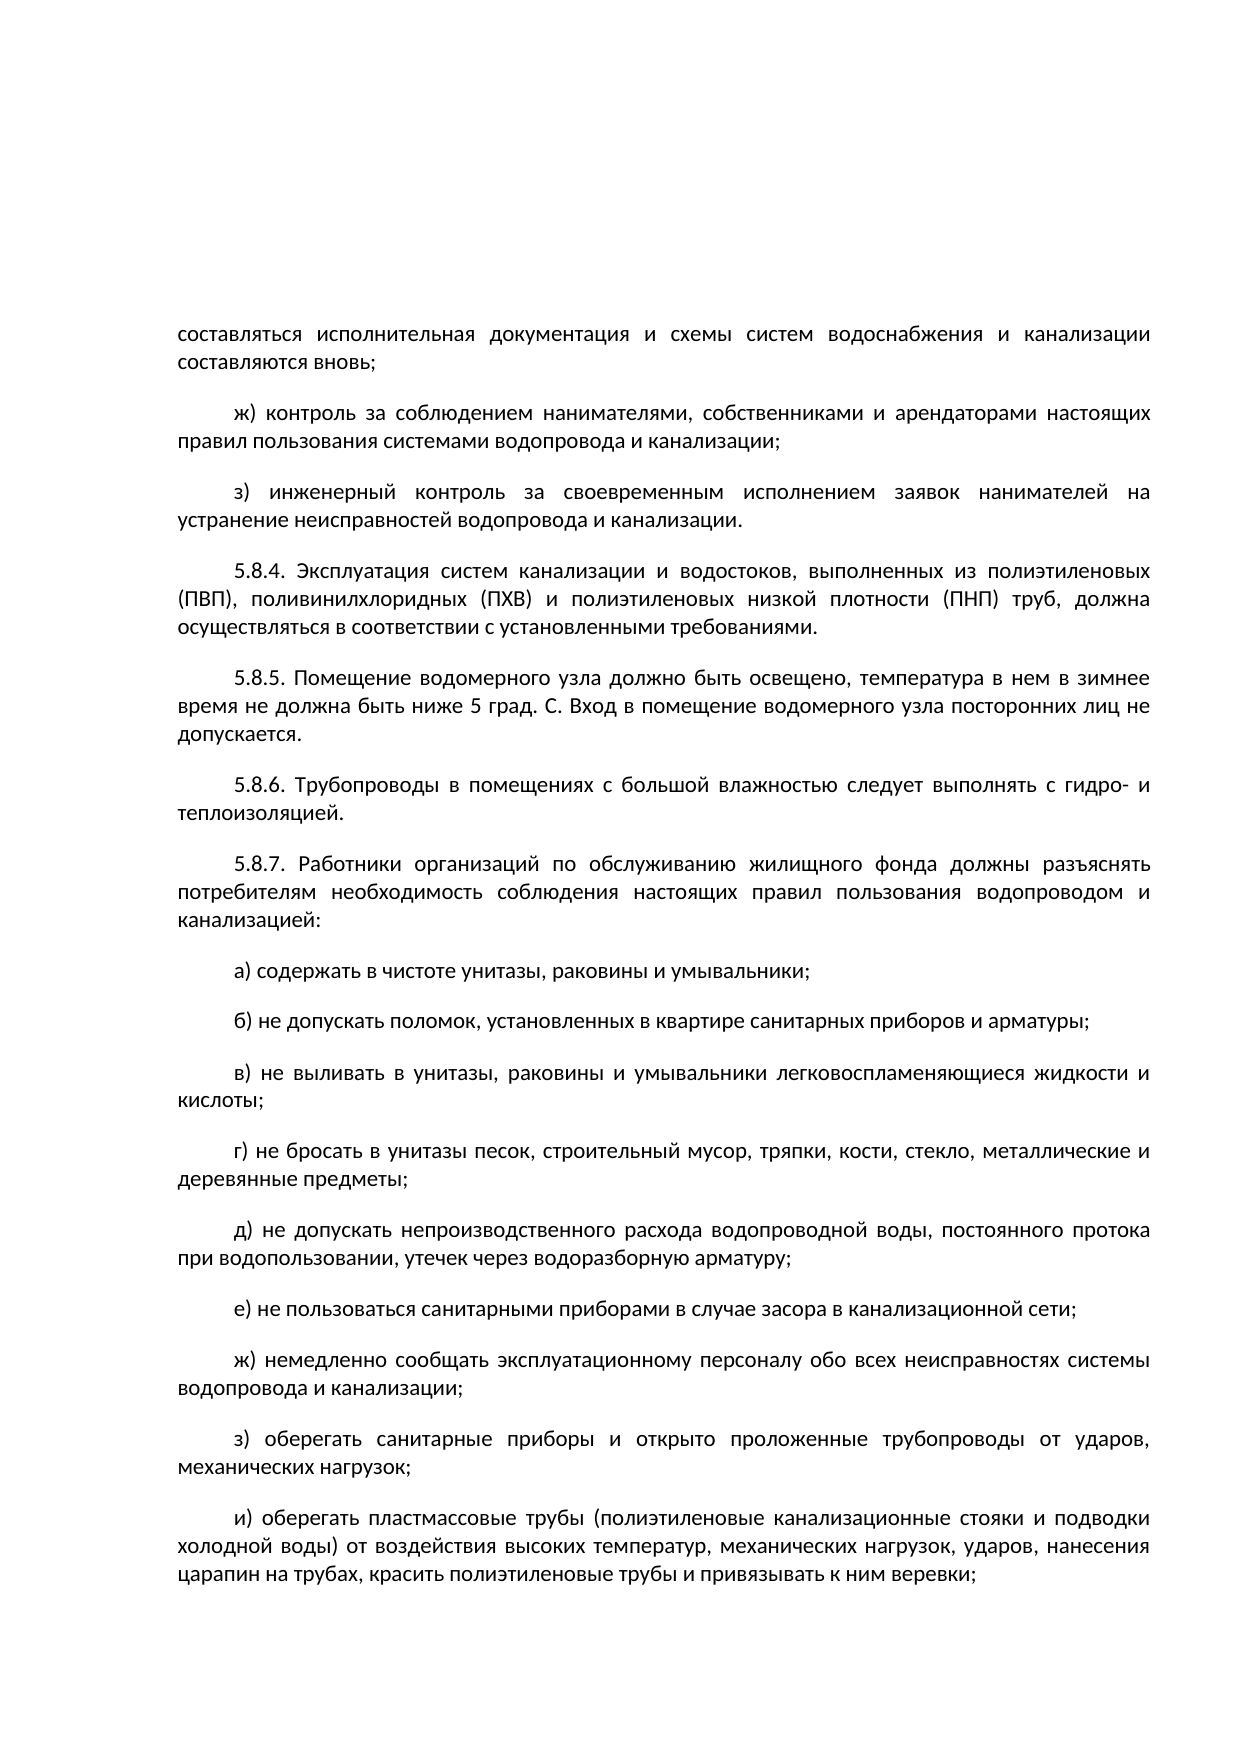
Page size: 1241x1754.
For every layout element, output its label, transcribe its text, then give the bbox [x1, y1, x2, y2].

text а) содержать в чистоте унитазы, раковины и умывальники; [177, 956, 1152, 984]
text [177, 319, 1152, 375]
text б) не допускать поломок, установленных в квартире санитарных приборов и арматуры; [177, 1007, 1152, 1035]
text е) не пользоваться санитарными приборами в случае засора в канализационной сети; [177, 1294, 1152, 1322]
text в) не выливать в унитазы, раковины и умывальники легковоспламеняющиеся жидкости и кислоты; [177, 1058, 1152, 1114]
text д) не допускать непроизводственного расхода водопроводной воды, постоянного протока при водопользовании, утечек через водоразборную арматуру; [177, 1216, 1152, 1272]
text г) не бросать в унитазы песок, строительный мусор, тряпки, кости, стекло, металлические и деревянные предметы; [177, 1137, 1152, 1193]
text ж) контроль за соблюдением нанимателями, собственниками и арендаторами настоящих правил пользования системами водопровода и канализации; [177, 398, 1152, 454]
text 5.8.6. Трубопроводы в помещениях с большой влажностью следует выполнять с гидро- и теплоизоляцией. [177, 770, 1152, 826]
text з) оберегать санитарные приборы и открыто проложенные трубопроводы от ударов, механических нагрузок; [177, 1424, 1152, 1480]
text ж) немедленно сообщать эксплуатационному персоналу обо всех неисправностях системы водопровода и канализации; [177, 1345, 1152, 1401]
text 5.8.5. Помещение водомерного узла должно быть освещено, температура в нем в зимнее время не должна быть ниже 5 град. С. Вход в помещение водомерного узла посторонних лиц не допускается. [177, 663, 1152, 747]
text и) оберегать пластмассовые трубы (полиэтиленовые канализационные стояки и подводки холодной воды) от воздействия высоких температур, механических нагрузок, ударов, нанесения царапин на трубах, красить полиэтиленовые трубы и привязывать к ним веревки; [177, 1503, 1152, 1587]
text 5.8.4. Эксплуатация систем канализации и водостоков, выполненных из полиэтиленовых (ПВП), поливинилхлоридных (ПХВ) и полиэтиленовых низкой плотности (ПНП) труб, должна осуществляться в соответствии с установленными требованиями. [177, 556, 1152, 640]
text 5.8.7. Работники организаций по обслуживанию жилищного фонда должны разъяснять потребителям необходимость соблюдения настоящих правил пользования водопроводом и канализацией: [177, 849, 1152, 933]
text з) инженерный контроль за своевременным исполнением заявок нанимателей на устранение неисправностей водопровода и канализации. [177, 477, 1152, 533]
